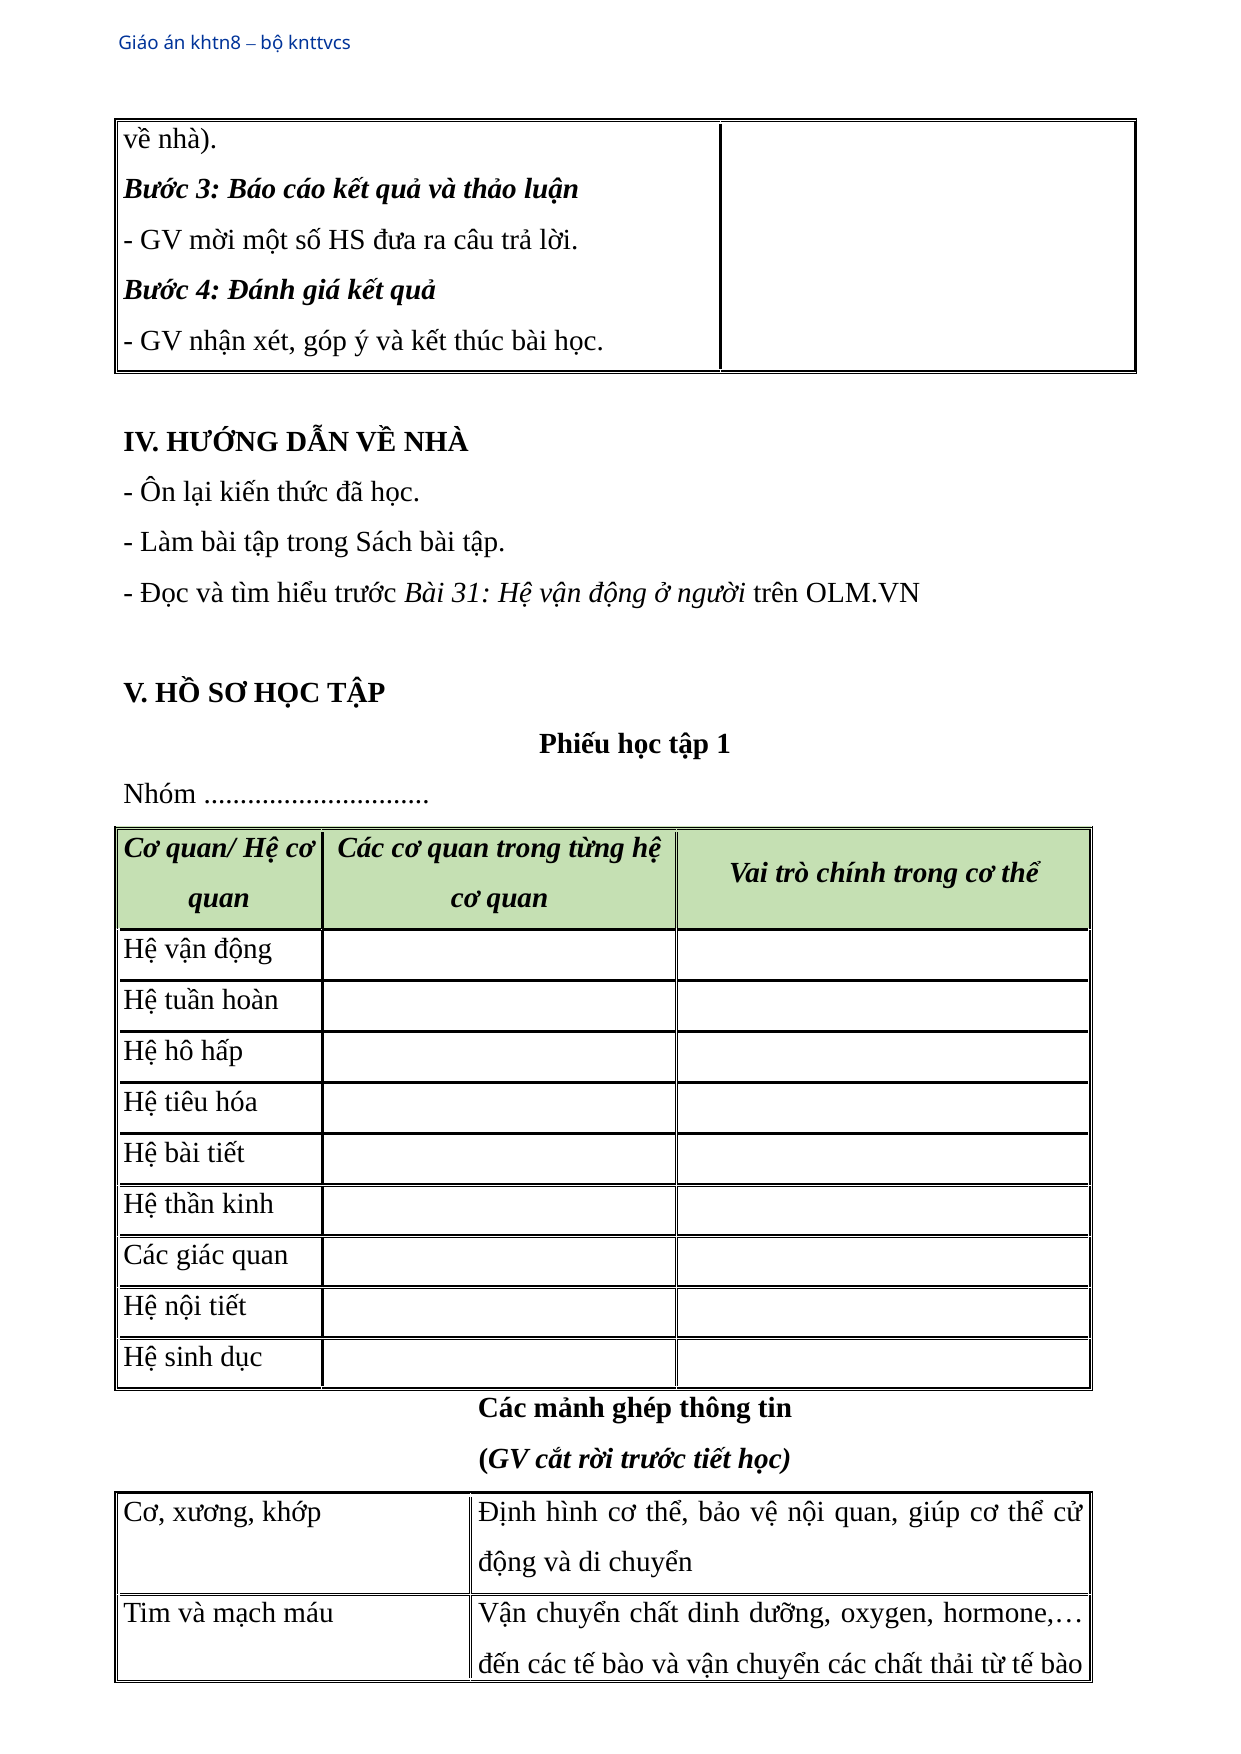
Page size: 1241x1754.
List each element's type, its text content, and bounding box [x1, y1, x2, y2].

table_header Cơ quan/ Hệ cơ quan [118, 828, 322, 928]
text - Ôn lại kiến thức đã học. [123, 474, 1147, 508]
text Phiếu học tập 1 [123, 726, 1147, 759]
text - Làm bài tập trong Sách bài tập. [123, 524, 1147, 558]
table_cell [324, 931, 675, 979]
table_cell [678, 1285, 1090, 1336]
table_cell [324, 1187, 675, 1234]
table_header Vai trò chính trong cơ thể [677, 830, 1089, 928]
table_header Cơ, xương, khớp [118, 1494, 471, 1592]
table_cell [677, 1336, 1090, 1387]
table_cell [324, 1135, 675, 1183]
table_cell Các giác quan [118, 1234, 321, 1285]
text Nhóm ............................... [123, 776, 1147, 810]
text V. HỒ SƠ HỌC TẬP [123, 676, 1147, 709]
table_cell [324, 982, 675, 1030]
table_cell [324, 1033, 675, 1081]
table_cell [678, 1132, 1089, 1183]
table_cell [322, 1340, 677, 1387]
table_cell Tim và mạch máu [118, 1593, 471, 1679]
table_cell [720, 122, 1134, 370]
table_cell Hệ hô hấp [118, 1030, 321, 1081]
table_cell Hệ tiêu hóa [118, 1081, 321, 1132]
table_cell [118, 122, 720, 370]
table_cell [678, 928, 1091, 979]
table_cell Hệ tuần hoàn [118, 979, 321, 1030]
table_header Định hình cơ thể, bảo vệ nội quan, giúp cơ thể cử động và di chuyển [471, 1494, 1089, 1592]
table_cell [324, 1238, 675, 1285]
table_cell Hệ nội tiết [118, 1285, 321, 1336]
table_cell Hệ sinh dục [118, 1336, 322, 1387]
text - Đọc và tìm hiểu trước Bài 31: Hệ vận động ở người trên OLM.VN [123, 575, 1147, 608]
table_cell [324, 1289, 675, 1336]
table_cell [678, 1183, 1090, 1234]
table_header Các cơ quan trong từng hệ cơ quan [322, 830, 677, 928]
text Các mảnh ghép thông tin [123, 1390, 1147, 1424]
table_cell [471, 1593, 1090, 1679]
text IV. HƯỚNG DẪN VỀ NHÀ [123, 424, 1147, 457]
text (GV cắt rời trước tiết học) [123, 1441, 1147, 1474]
table_cell [678, 1030, 1089, 1081]
table_cell [324, 1084, 675, 1132]
table_cell [678, 979, 1089, 1030]
table_cell Hệ bài tiết [118, 1132, 321, 1183]
table_cell [678, 1234, 1090, 1285]
table_cell [678, 1081, 1089, 1132]
table_cell Hệ thần kinh [118, 1183, 321, 1234]
table_cell Hệ vận động [116, 928, 321, 979]
